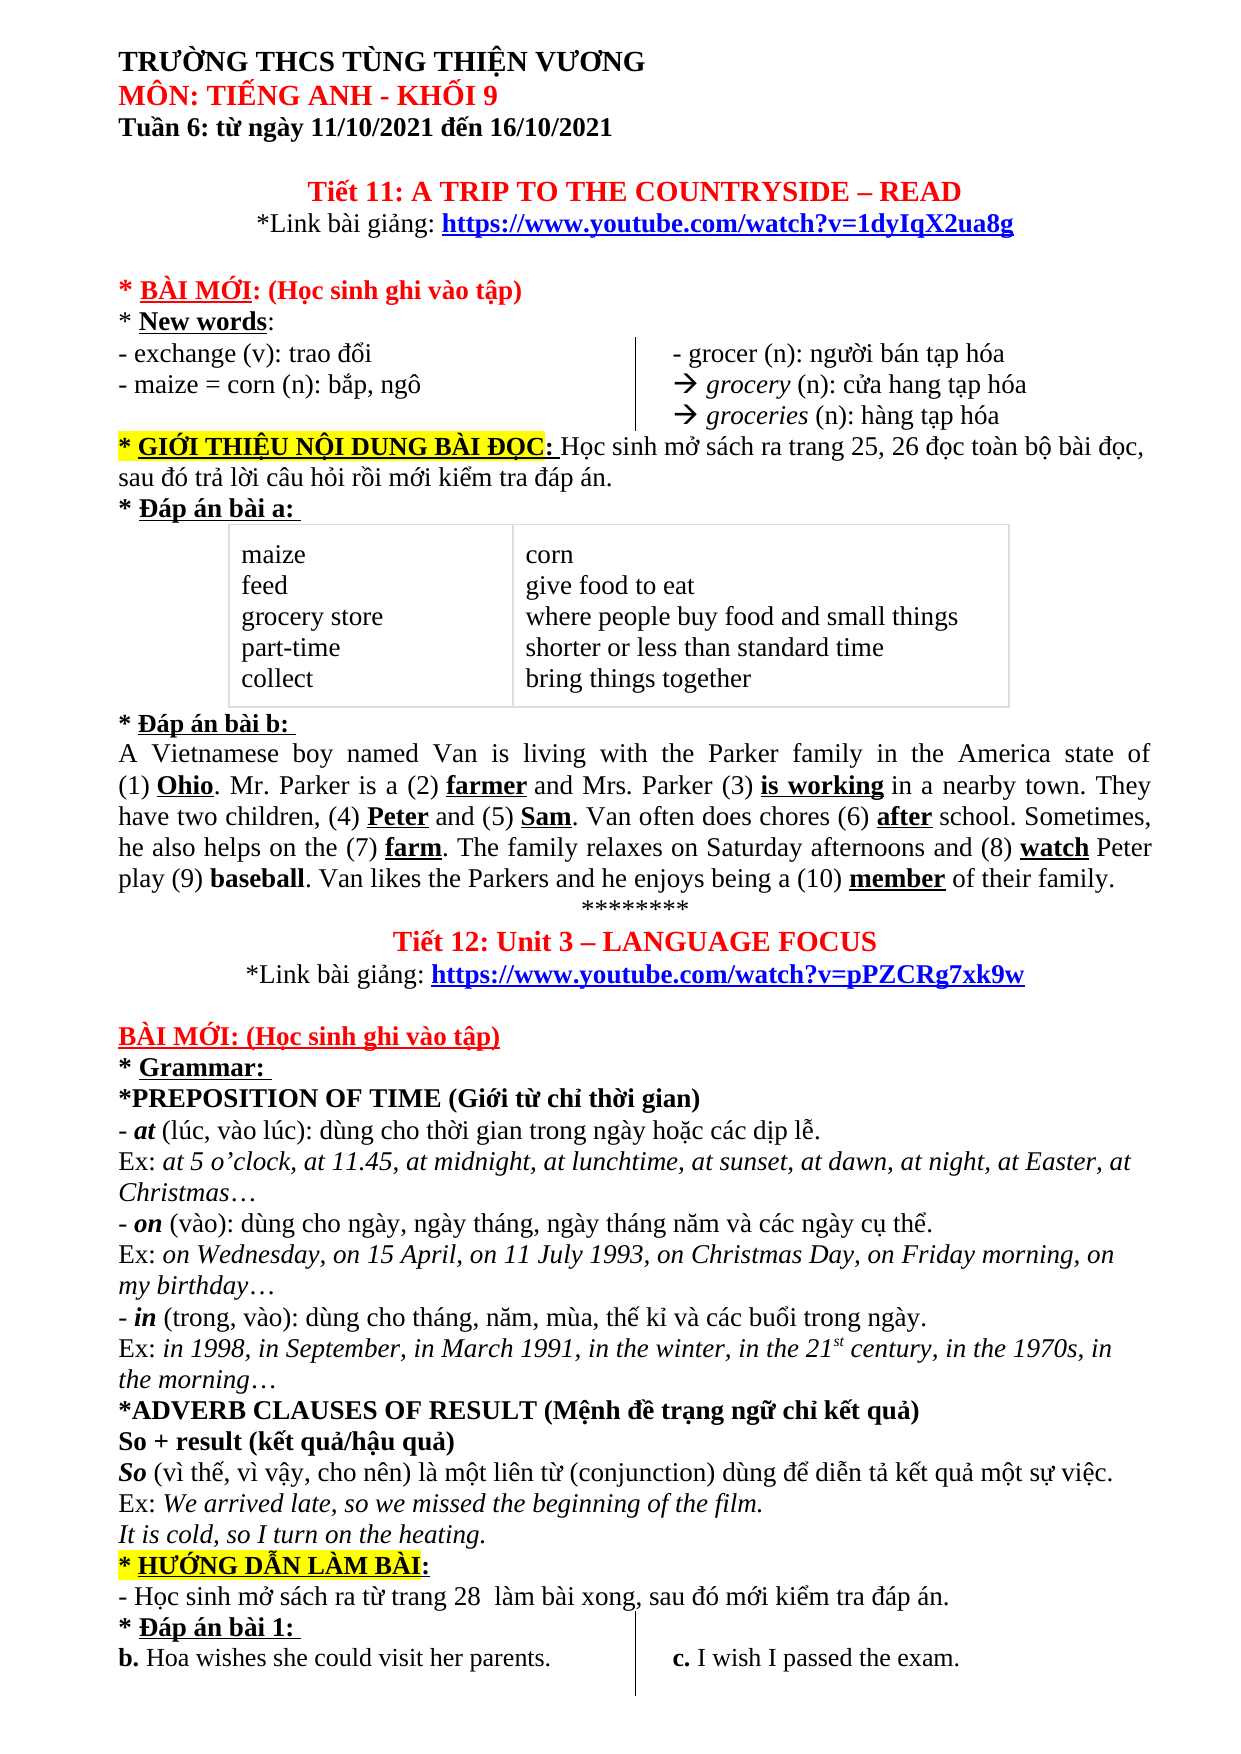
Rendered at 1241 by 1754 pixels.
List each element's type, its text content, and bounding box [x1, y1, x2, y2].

text * HƯỚNG DẪN LÀM BÀI: [421, 1550, 1152, 1580]
text ******** [118, 893, 1152, 924]
text Tiết 12: Unit 3 – LANGUAGE FOCUS [118, 924, 1152, 958]
text So + result (kết quả/hậu quả) [118, 1425, 1152, 1456]
table_header corn give food to eat where people buy food and small things shorter or less than standard time bring things together [514, 525, 1008, 706]
text MÔN: TIẾNG ANH - KHỐI 9 [118, 78, 1152, 111]
text - maize = corn (n): bắp, ngô [118, 368, 597, 399]
text TRƯỜNG THCS TÙNG THIỆN VƯƠNG [118, 44, 1152, 78]
text * Đáp án bài a: [118, 493, 1152, 524]
text Ex: on Wednesday, on 15 April, on 11 July 1993, on Christmas Day, on Friday morning, on my birthday… [118, 1238, 1152, 1301]
text *ADVERB CLAUSES OF RESULT (Mệnh đề trạng ngữ chỉ kết quả) [118, 1394, 1152, 1425]
text *Link bài giảng: https://www.youtube.com/watch?v=pPZCRg7xk9w [118, 958, 1152, 989]
text Ex: at 5 o’clock, at 11.45, at midnight, at lunchtime, at sunset, at dawn, at night, at Easter, at Christmas… [118, 1145, 1152, 1207]
text - in (trong, vào): dùng cho tháng, năm, mùa, thế kỉ và các buổi trong ngày. [118, 1301, 1152, 1332]
text It is cold, so I turn on the heating. [118, 1519, 1152, 1550]
text *PREPOSITION OF TIME (Giới từ chỉ thời gian) [118, 1083, 1152, 1114]
table_header maize feed grocery store part-time collect [230, 525, 512, 706]
text * New words: [118, 306, 1152, 337]
text Tuần 6: từ ngày 11/10/2021 đến 16/10/2021 [118, 111, 1152, 143]
text groceries (n): hàng tạp hóa [672, 399, 1152, 430]
text * Đáp án bài b: [118, 708, 1152, 738]
text b. Hoa wishes she could visit her parents. [118, 1642, 597, 1672]
text - at (lúc, vào lúc): dùng cho thời gian trong ngày hoặc các dịp lễ. [118, 1114, 1152, 1145]
text c. I wish I passed the exam. [672, 1642, 1152, 1672]
text * Grammar: [118, 1051, 1152, 1083]
text A Vietnamese boy named Van is living with the Parker family in the America state of (1) Ohio. Mr. Parker is a (2) farmer and Mrs. Parker (3) is working in a nearby town. They have two children, (4) Peter and (5) Sam. Van often does chores (6) after school. Sometimes, he also helps on the (7) farm. The family relaxes on Saturday afternoons and (8) watch Peter play (9) baseball. Van likes the Parkers and he enjoys being a (10) member of their family. [118, 738, 1152, 893]
text grocery (n): cửa hang tạp hóa [672, 368, 1152, 399]
text Ex: We arrived late, so we missed the beginning of the film. [118, 1487, 1152, 1519]
text - exchange (v): trao đổi [118, 337, 597, 368]
text So (vì thế, vì vậy, cho nên) là một liên từ (conjunction) dùng để diễn tả kết quả một sự việc. [118, 1456, 1152, 1487]
text Tiết 11: A TRIP TO THE COUNTRYSIDE – READ [118, 174, 1152, 207]
text - grocer (n): người bán tạp hóa [672, 337, 1152, 368]
text * GIỚI THIỆU NỘI DUNG BÀI ĐỌC: Học sinh mở sách ra trang 25, 26 đọc toàn bộ bài đọc, sau đó trả lời câu hỏi rồi mới kiểm tra đáp án. [118, 430, 1152, 493]
text * BÀI MỚI: (Học sinh ghi vào tập) [118, 272, 1152, 306]
text * Đáp án bài 1: [118, 1611, 597, 1642]
text - Học sinh mở sách ra từ trang 28 làm bài xong, sau đó mới kiểm tra đáp án. [118, 1580, 1152, 1611]
text - on (vào): dùng cho ngày, ngày tháng, ngày tháng năm và các ngày cụ thể. [118, 1207, 1152, 1238]
text Ex: in 1998, in September, in March 1991, in the winter, in the 21st century, in the 1970s, in the morning… [118, 1332, 1152, 1394]
text BÀI MỚI: (Học sinh ghi vào tập) [118, 1020, 1152, 1051]
text *Link bài giảng: https://www.youtube.com/watch?v=1dyIqX2ua8g [118, 207, 1152, 238]
